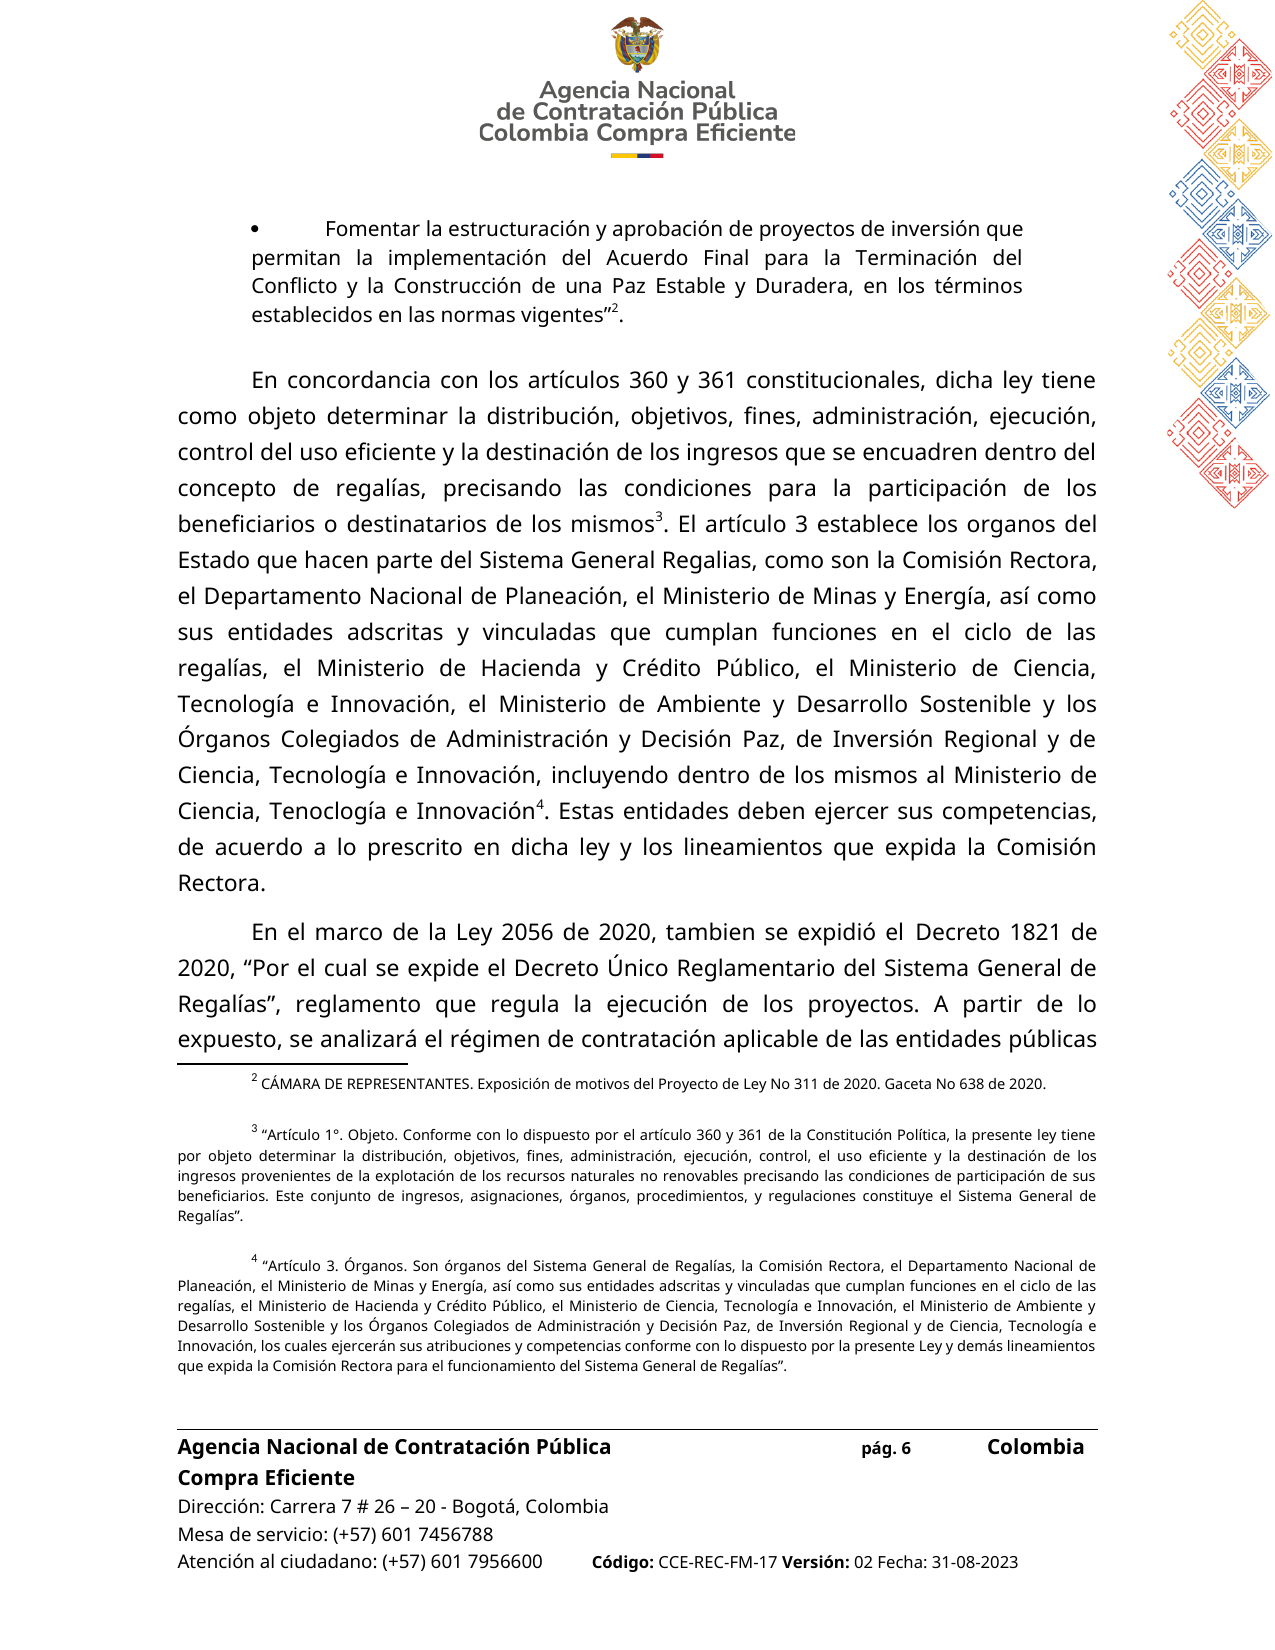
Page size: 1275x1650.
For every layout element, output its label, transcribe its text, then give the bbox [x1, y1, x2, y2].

picture [1165, 0, 1272, 506]
text En concordancia con los artículos 360 y 361 constitucionales, dicha ley tiene como objeto determinar la distribución, objetivos, fines, administración, ejecución, control del uso eficiente y la destinación de los ingresos que se encuadren dentro del concepto de regalías, precisando las condiciones para la participación de los beneficiarios o destinatarios de los mismos. El artículo 3 establece los organos del Estado que hacen parte del Sistema General Regalias, como son la Comisión Rectora, el Departamento Nacional de Planeación, el Ministerio de Minas y Energía, así como sus entidades adscritas y vinculadas que cumplan funciones en el ciclo de las regalías, el Ministerio de Hacienda y Crédito Público, el Ministerio de Ciencia, Tecnología e Innovación, el Ministerio de Ambiente y Desarrollo Sostenible y los Órganos Colegiados de Administración y Decisión Paz, de Inversión Regional y de Ciencia, Tecnología e Innovación, incluyendo dentro de los mismos al Ministerio de Ciencia, Tenoclogía e Innovación. Estas entidades deben ejercer sus competencias, de acuerdo a lo prescrito en dicha ley y los lineamientos que expida la Comisión Rectora. [177, 364, 1098, 898]
text En el marco de la Ley 2056 de 2020, tambien se expidió el Decreto 1821 de 2020, “Por el cual se expide el Decreto Único Reglamentario del Sistema General de Regalías”, reglamento que regula la ejecución de los proyectos. A partir de lo expuesto, se analizará el régimen de contratación aplicable de las entidades públicas ejecutoras en el Sistema General de Regalías, con el fin de dar respuesta al problema juridico planteado. [177, 916, 1098, 1055]
picture [479, 17, 796, 158]
list Fomentar la estructuración y aprobación de proyectos de inversión que permitan la implementación del Acuerdo Final para la Terminación del Conflicto y la Construcción de una Paz Estable y Duradera, en los términos establecidos en las normas vigentes”. [251, 214, 1024, 328]
